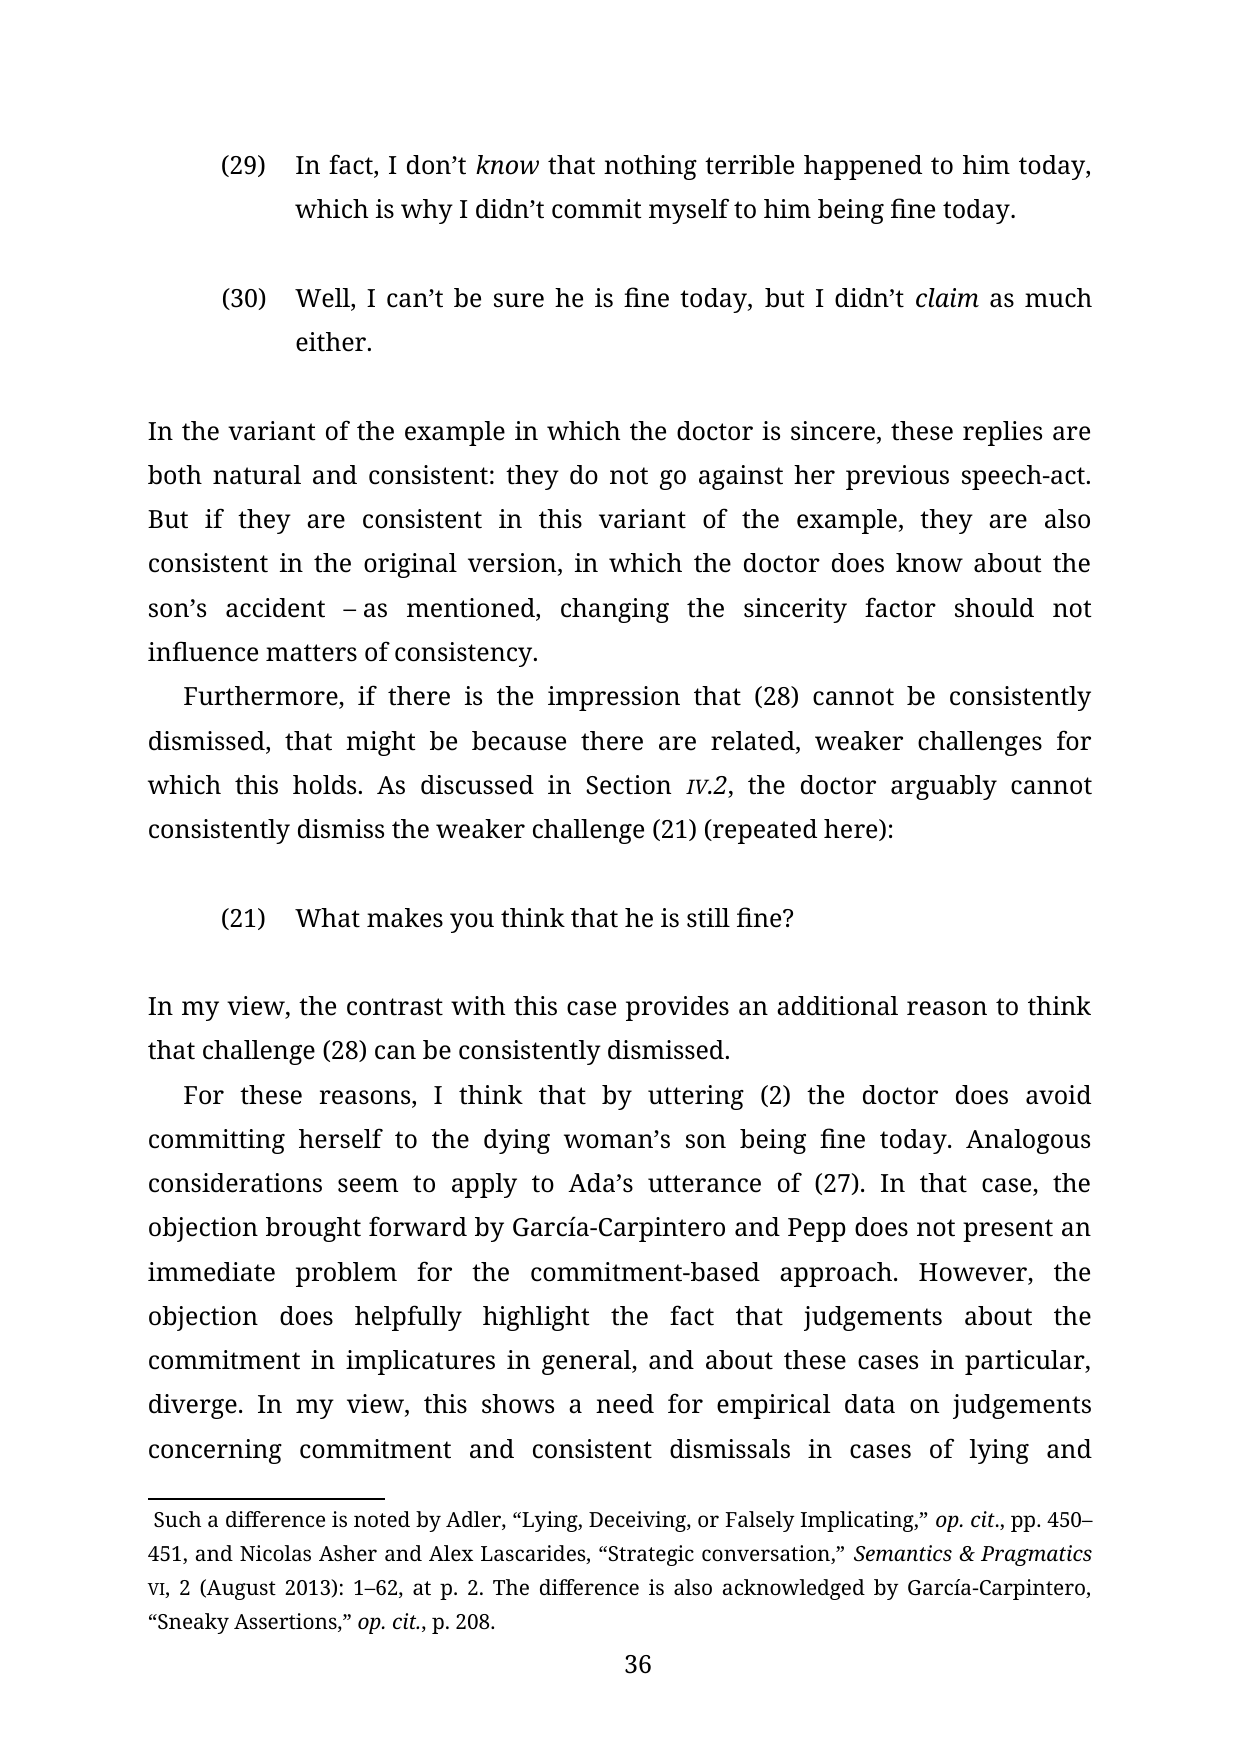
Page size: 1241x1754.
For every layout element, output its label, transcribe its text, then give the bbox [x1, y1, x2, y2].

text (30) Well, I can’t be sure he is fine today, but I didn’t claim as much either. [221, 280, 1093, 359]
text (29) In fact, I don’t know that nothing terrible happened to him today, which is why I didn’t commit myself to him being fine today. [221, 148, 1093, 226]
text In the variant of the example in which the doctor is sincere, these replies are both natural and consistent: they do not go against her previous speech-act. But if they are consistent in this variant of the example, they are also consistent in the original version, in which the doctor does know about the son’s accident – as mentioned, changing the sincerity factor should not influence matters of consistency. [148, 413, 1093, 669]
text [148, 1077, 1093, 1466]
text Furthermore, if there is the impression that (28) cannot be consistently dismissed, that might be because there are related, weaker challenges for which this holds. As discussed in Section iv.2, the doctor arguably cannot consistently dismiss the weaker challenge (21) (repeated here): [148, 679, 1093, 846]
text (21) What makes you think that he is still fine? [221, 900, 1093, 934]
text In my view, the contrast with this case provides an additional reason to think that challenge (28) can be consistently dismissed. [148, 989, 1093, 1067]
